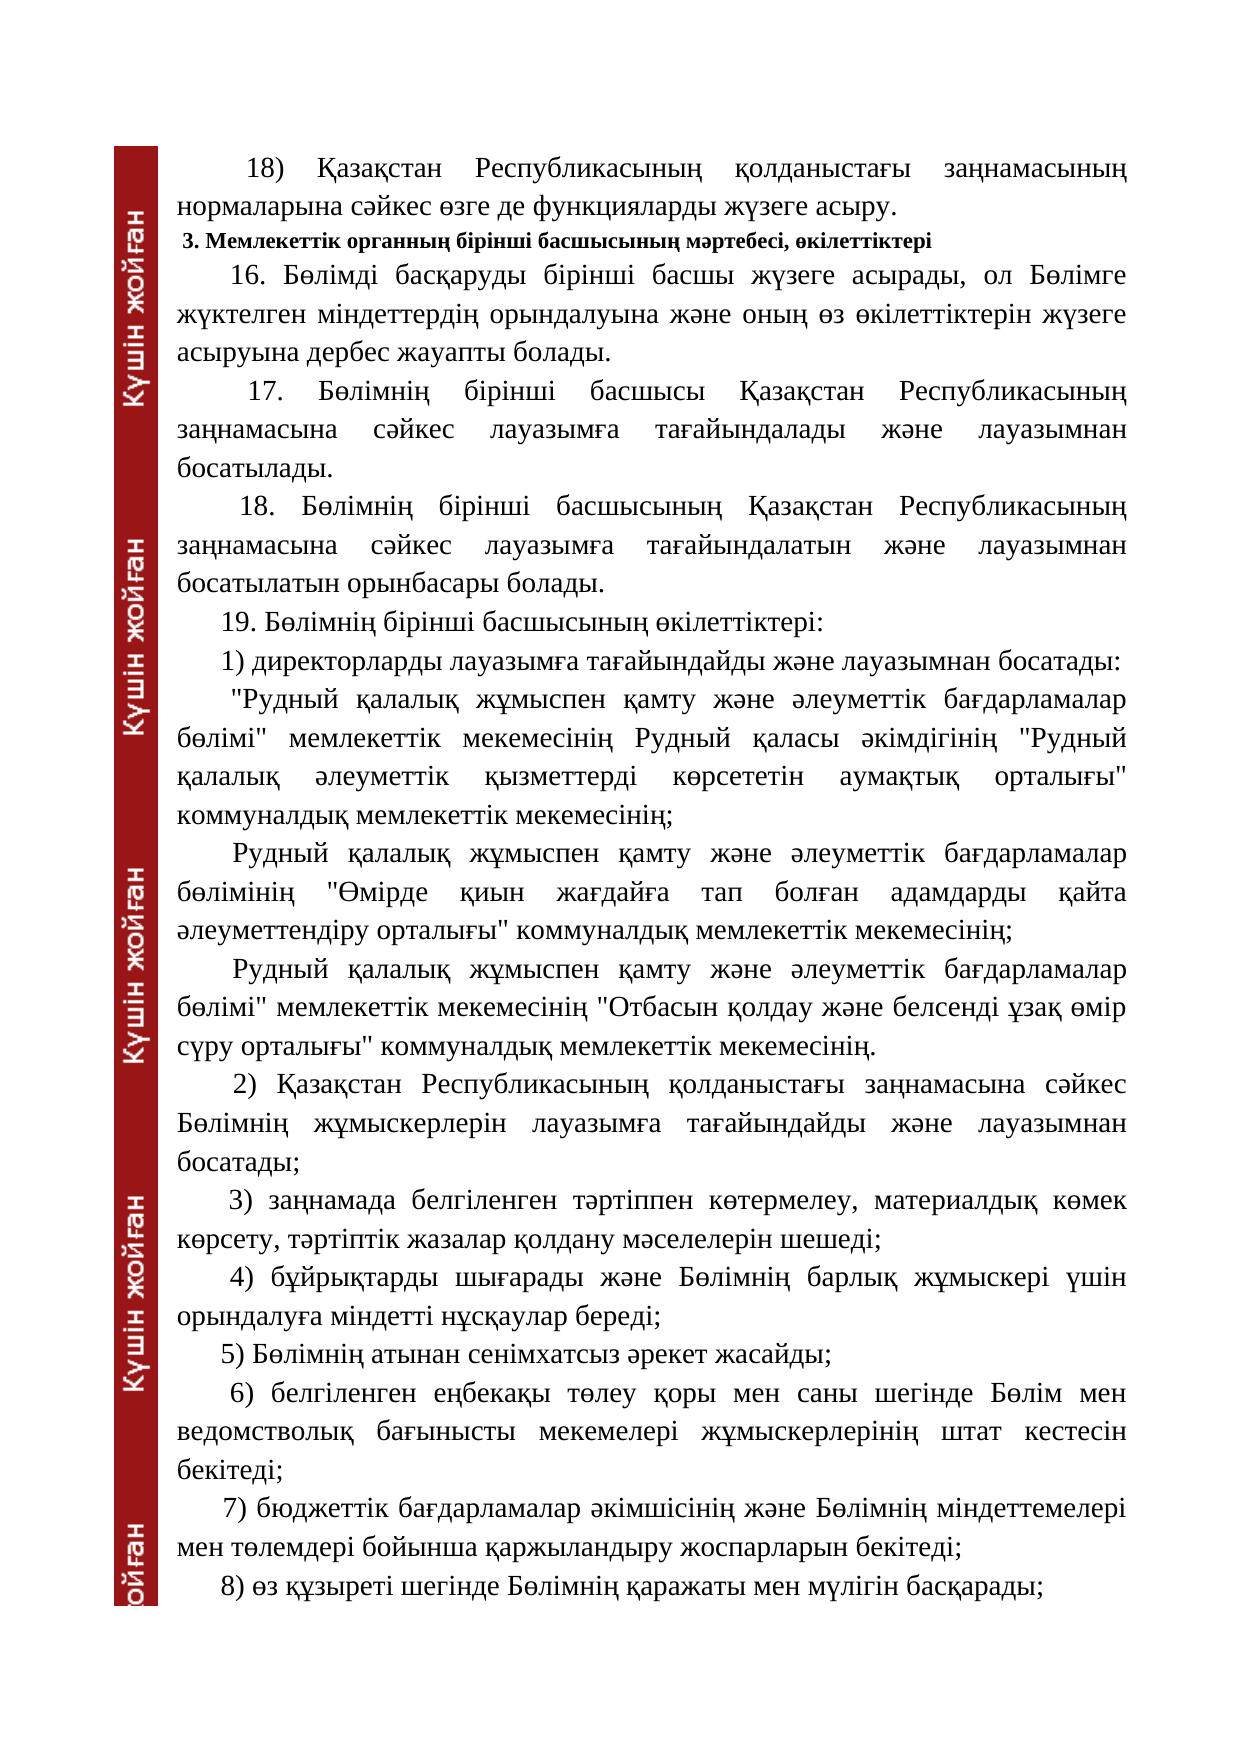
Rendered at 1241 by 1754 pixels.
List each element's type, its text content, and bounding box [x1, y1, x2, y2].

text 16. Бөлімді басқаруды бірінші басшы жүзеге асырады, ол Бөлімге жүктелген міндеттердің орындалуына және оның өз өкілеттіктерін жүзеге асыруына дербес жауапты болады. [112, 257, 1128, 368]
picture [114, 368, 158, 373]
text Рудный қалалық жұмыспен қамту және әлеуметтік бағдарламалар бөлімінің "Өмірде қиын жағдайға тап болған адамдарды қайта әлеуметтендіру орталығы" коммуналдық мемлекеттік мекемесінің; [112, 835, 1128, 946]
text 3. Мемлекеттік органның бірінші басшысының мәртебесі, өкілеттіктері [112, 227, 1128, 253]
text 17. Бөлімнің бірінші басшысы Қазақстан Республикасының заңнамасына сәйкес лауазымға тағайындалады және лауазымнан босатылады. [112, 373, 1128, 483]
text 8) өз құзыреті шегінде Бөлімнің қаражаты мен мүлігін басқарады; [112, 1568, 1128, 1601]
text 7) бюджеттік бағдарламалар әкімшісінің және Бөлімнің міндеттемелері мен төлемдері бойынша қаржыландыру жоспарларын бекітеді; [112, 1491, 1128, 1563]
text 6) белгіленген еңбекақы төлеу қоры мен саны шегінде Бөлім мен ведомстволық бағынысты мекемелері жұмыскерлерінің штат кестесін бекітеді; [112, 1375, 1128, 1486]
picture [114, 1370, 158, 1375]
picture [114, 638, 158, 643]
picture [114, 1563, 158, 1568]
text Рудный қалалық жұмыспен қамту және әлеуметтік бағдарламалар бөлімі" мемлекеттік мекемесінің "Отбасын қолдау және белсенді ұзақ өмір сүру орталығы" коммуналдық мемлекеттік мекемесінің. [112, 951, 1128, 1062]
text 5) Бөлімнің атынан сенімхатсыз әрекет жасайды; [112, 1336, 1128, 1370]
text 19. Бөлімнің бірінші басшысының өкілеттіктері: [112, 604, 1128, 638]
picture [114, 1062, 158, 1067]
text "Рудный қалалық жұмыспен қамту және әлеуметтік бағдарламалар бөлімі" мемлекеттік мекемесінің Рудный қаласы әкімдігінің "Рудный қалалық әлеуметтік қызметтерді көрсететін аумақтық орталығы" коммуналдық мемлекеттік мекемесінің; [112, 681, 1128, 830]
picture [114, 1177, 158, 1182]
text 18. Бөлімнің бірінші басшысының Қазақстан Республикасының заңнамасына сәйкес лауазымға тағайындалатын және лауазымнан босатылатын орынбасары болады. [112, 488, 1128, 599]
text 18) Қазақстан Республикасының қолданыстағы заңнамасының нормаларына сәйкес өзге де функцияларды жүзеге асыру. [112, 150, 1128, 222]
picture [114, 676, 158, 681]
picture [114, 946, 158, 951]
picture [114, 1254, 158, 1259]
picture [114, 222, 158, 227]
picture [114, 253, 158, 257]
picture [114, 483, 158, 488]
picture [114, 146, 158, 150]
picture [114, 830, 158, 835]
picture [114, 599, 158, 604]
text 4) бұйрықтарды шығарады және Бөлімнің барлық жұмыскері үшін орындалуға міндетті нұсқаулар береді; [112, 1259, 1128, 1331]
text 3) заңнамада белгіленген тәртіппен көтермелеу, материалдық көмек көрсету, тәртіптік жазалар қолдану мәселелерін шешеді; [112, 1182, 1128, 1254]
picture [114, 1331, 158, 1336]
text 2) Қазақстан Республикасының қолданыстағы заңнамасына сәйкес Бөлімнің жұмыскерлерін лауазымға тағайындайды және лауазымнан босатады; [112, 1067, 1128, 1177]
picture [114, 1486, 158, 1491]
text 1) директорларды лауазымға тағайындайды және лауазымнан босатады: [112, 643, 1128, 676]
picture [114, 1601, 158, 1606]
